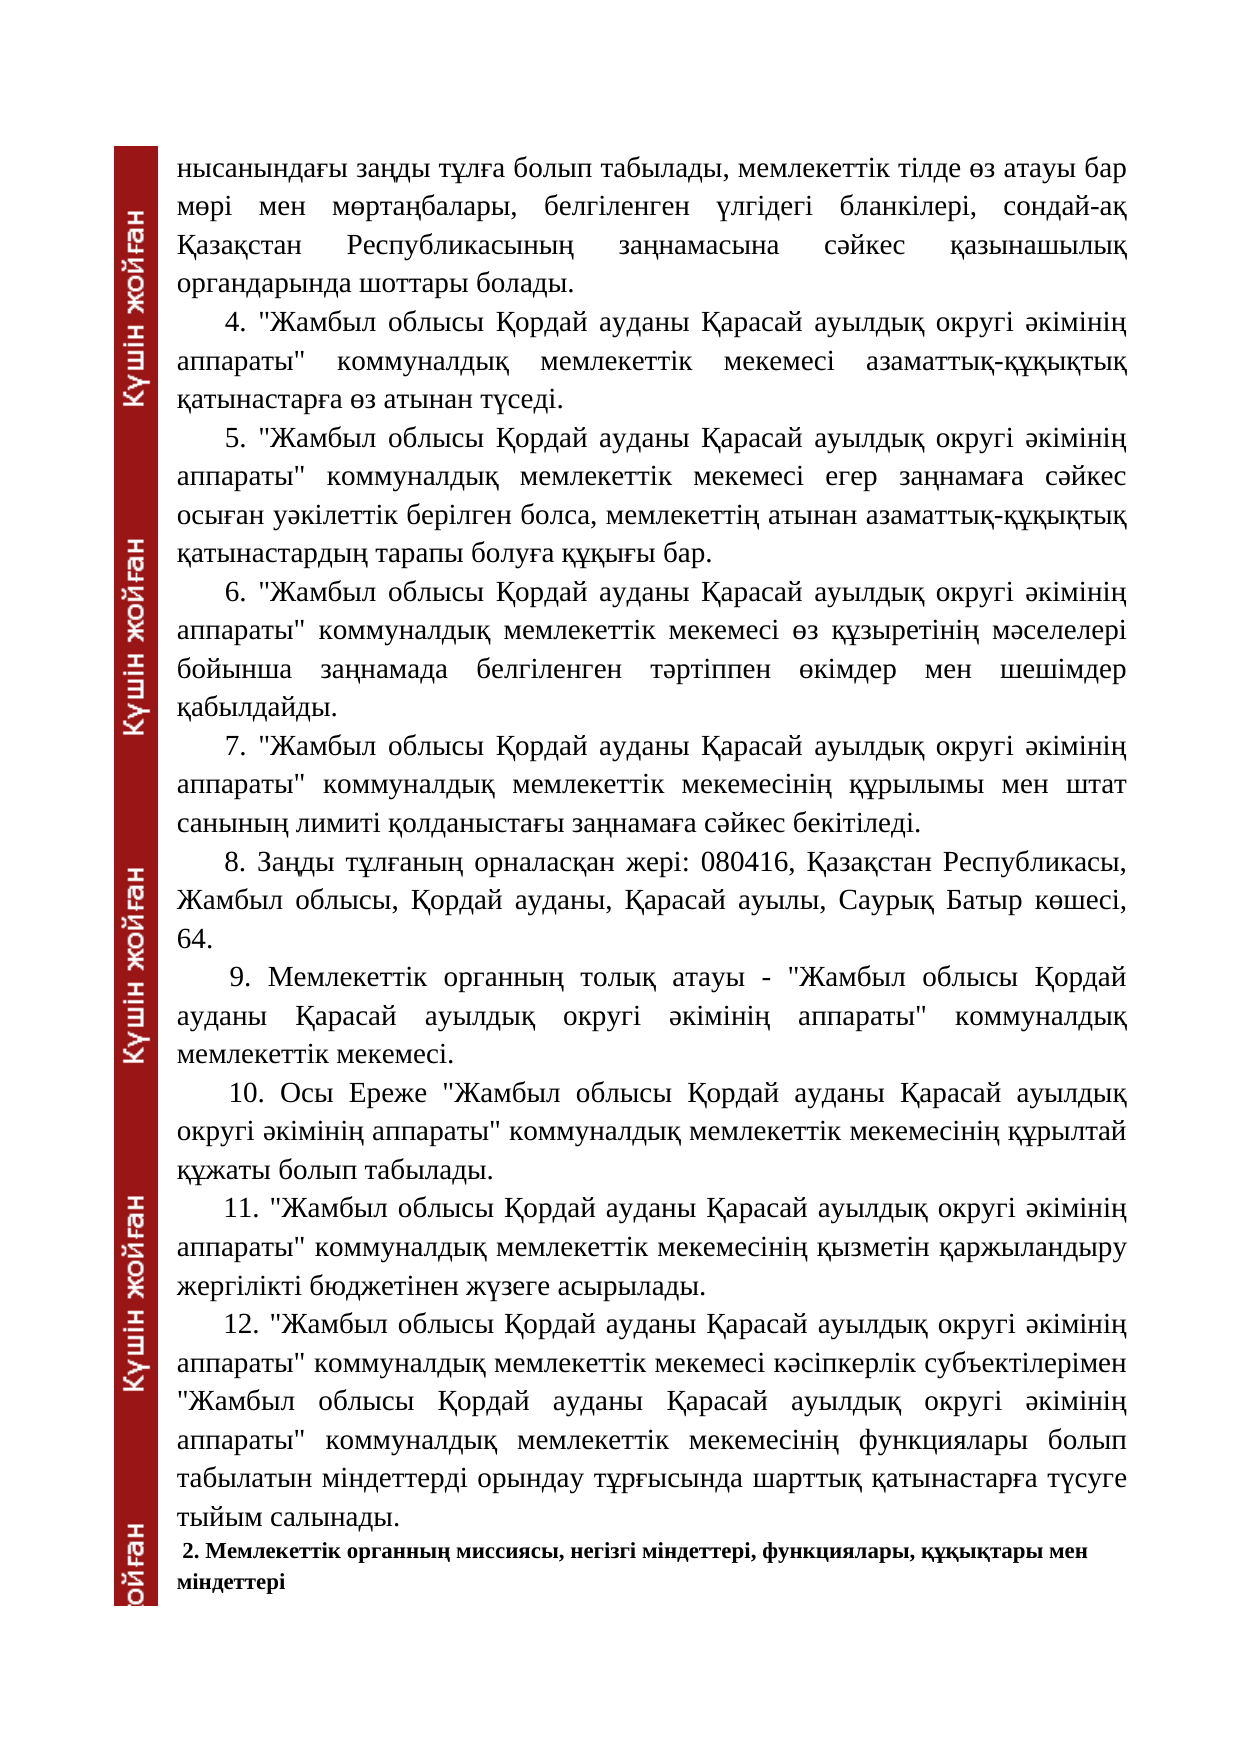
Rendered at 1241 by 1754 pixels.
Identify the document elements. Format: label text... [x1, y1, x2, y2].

picture [114, 415, 158, 420]
picture [114, 1532, 158, 1537]
text 9. Мемлекеттік органның толық атауы - "Жамбыл облысы Қордай ауданы Қарасай ауылдық округі әкімінің аппараты" коммуналдық мемлекеттік мекемесі. [112, 959, 1128, 1070]
text 4. "Жамбыл облысы Қордай ауданы Қарасай ауылдық округі әкімінің аппараты" коммуналдық мемлекеттік мекемесі азаматтық-құқықтық қатынастарға өз атынан түседі. [112, 304, 1128, 415]
text 11. "Жамбыл облысы Қордай ауданы Қарасай ауылдық округі әкімінің аппараты" коммуналдық мемлекеттік мекемесінің қызметін қаржыландыру жергілікті бюджетінен жүзеге асырылады. [112, 1191, 1128, 1301]
text 10. Осы Ереже "Жамбыл облысы Қордай ауданы Қарасай ауылдық округі әкімінің аппараты" коммуналдық мемлекеттік мекемесінің құрылтай құжаты болып табылады. [112, 1075, 1128, 1186]
picture [114, 299, 158, 304]
picture [114, 1070, 158, 1075]
text 2. Мемлекеттік органның миссиясы, негізгі міндеттері, функциялары, құқықтары мен міндеттері [112, 1537, 1128, 1594]
picture [114, 839, 158, 844]
text 6. "Жамбыл облысы Қордай ауданы Қарасай ауылдық округі әкімінің аппараты" коммуналдық мемлекеттік мекемесі өз құзыретінің мәселелері бойынша заңнамада белгіленген тәртіппен өкімдер мен шешімдер қабылдайды. [112, 574, 1128, 723]
text 7. "Жамбыл облысы Қордай ауданы Қарасай ауылдық округі әкімінің аппараты" коммуналдық мемлекеттік мекемесінің құрылымы мен штат санының лимиті қолданыстағы заңнамаға сәйкес бекітіледі. [112, 728, 1128, 839]
text 12. "Жамбыл облысы Қордай ауданы Қарасай ауылдық округі әкімінің аппараты" коммуналдық мемлекеттік мекемесі кәсіпкерлік субъектілерімен "Жамбыл облысы Қордай ауданы Қарасай ауылдық округі әкімінің аппараты" коммуналдық мемлекеттік мекемесінің функциялары болып табылатын міндеттерді орындау тұрғысында шарттық қатынастарға түсуге тыйым салынады. [112, 1306, 1128, 1532]
picture [114, 1186, 158, 1191]
picture [114, 954, 158, 959]
picture [114, 723, 158, 728]
picture [114, 1301, 158, 1306]
picture [114, 146, 158, 150]
text 5. "Жамбыл облысы Қордай ауданы Қарасай ауылдық округі әкімінің аппараты" коммуналдық мемлекеттік мекемесі егер заңнамаға сәйкес осыған уәкілеттік берілген болса, мемлекеттің атынан азаматтық-құқықтық қатынастардың тарапы болуға құқығы бар. [112, 420, 1128, 569]
text 8. Заңды тұлғаның орналасқан жері: 080416, Қазақстан Республикасы, Жамбыл облысы, Қордай ауданы, Қарасай ауылы, Саурық Батыр көшесі, 64. [112, 844, 1128, 954]
picture [114, 569, 158, 574]
picture [114, 1594, 158, 1606]
